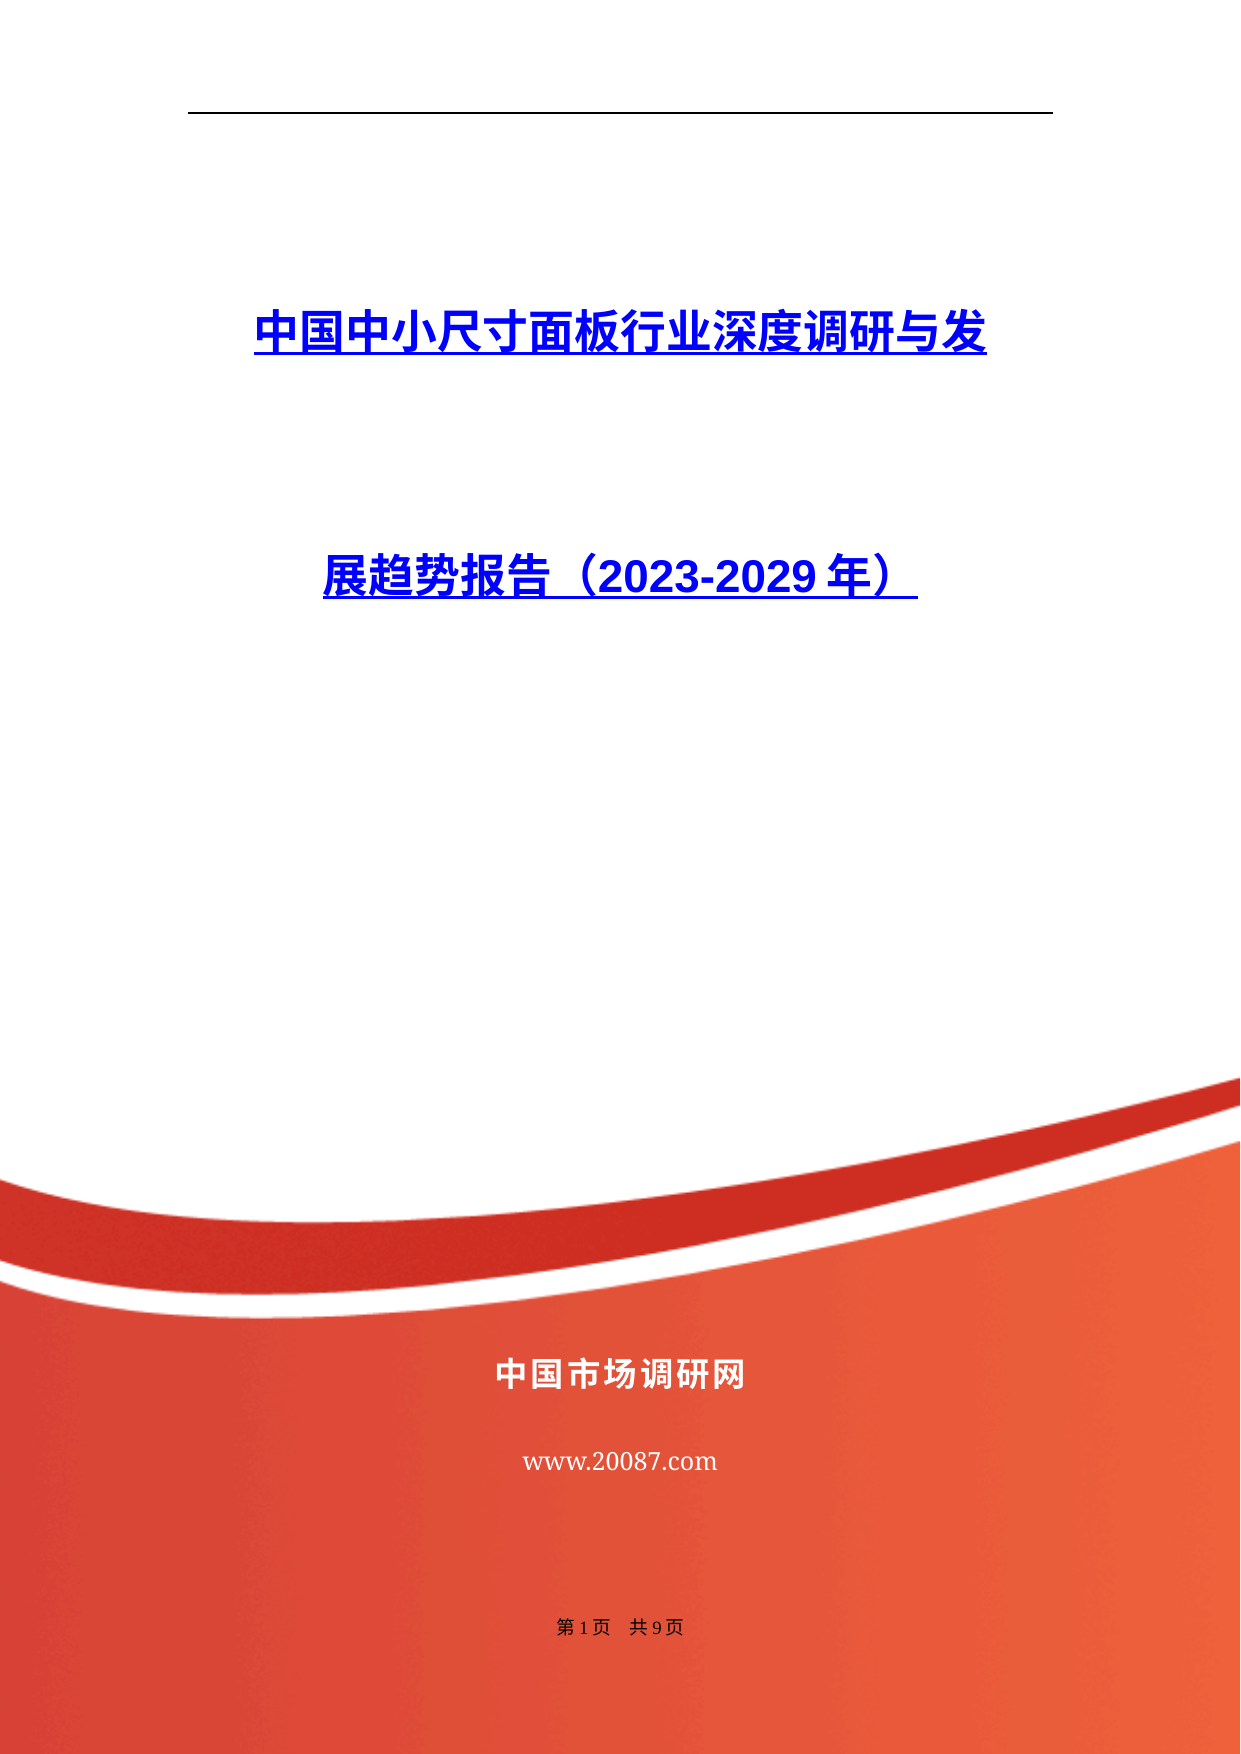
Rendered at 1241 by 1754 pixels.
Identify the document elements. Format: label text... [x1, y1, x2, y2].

subtitle 中国市场调研网 [187, 1339, 1053, 1404]
table_header 中国中小尺寸面板行业深度调研与发展趋势报告（2023-2029年） [188, 207, 1053, 773]
picture [0, 1006, 1241, 1754]
text www.20087.com [187, 1428, 1053, 1493]
